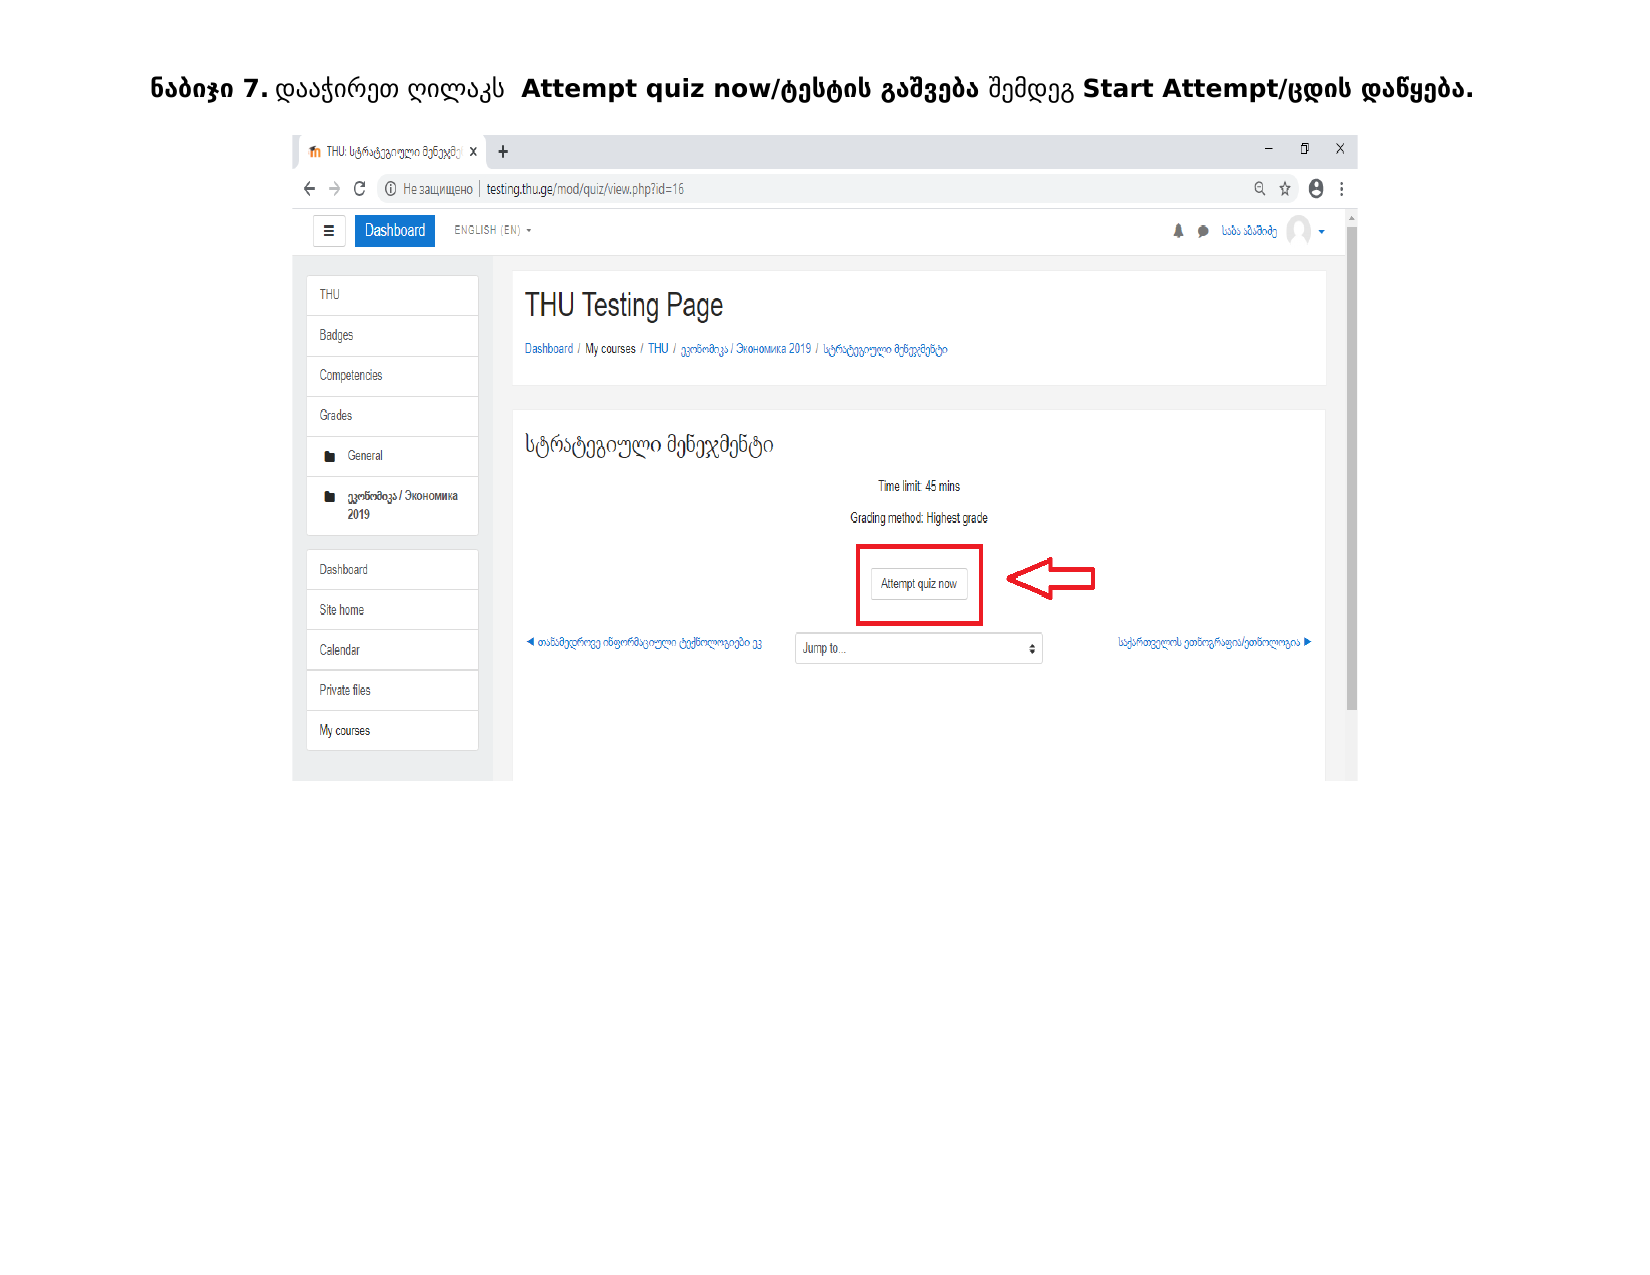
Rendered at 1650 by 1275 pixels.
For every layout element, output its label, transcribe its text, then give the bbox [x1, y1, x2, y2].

text ნაბიჯი 7. დააჭირეთ ღილაკს Attempt quiz now/ტესტის გაშვება შემდეგ Start Attempt/ცდის დაწყება. [150, 74, 1500, 103]
picture [292, 135, 1358, 781]
